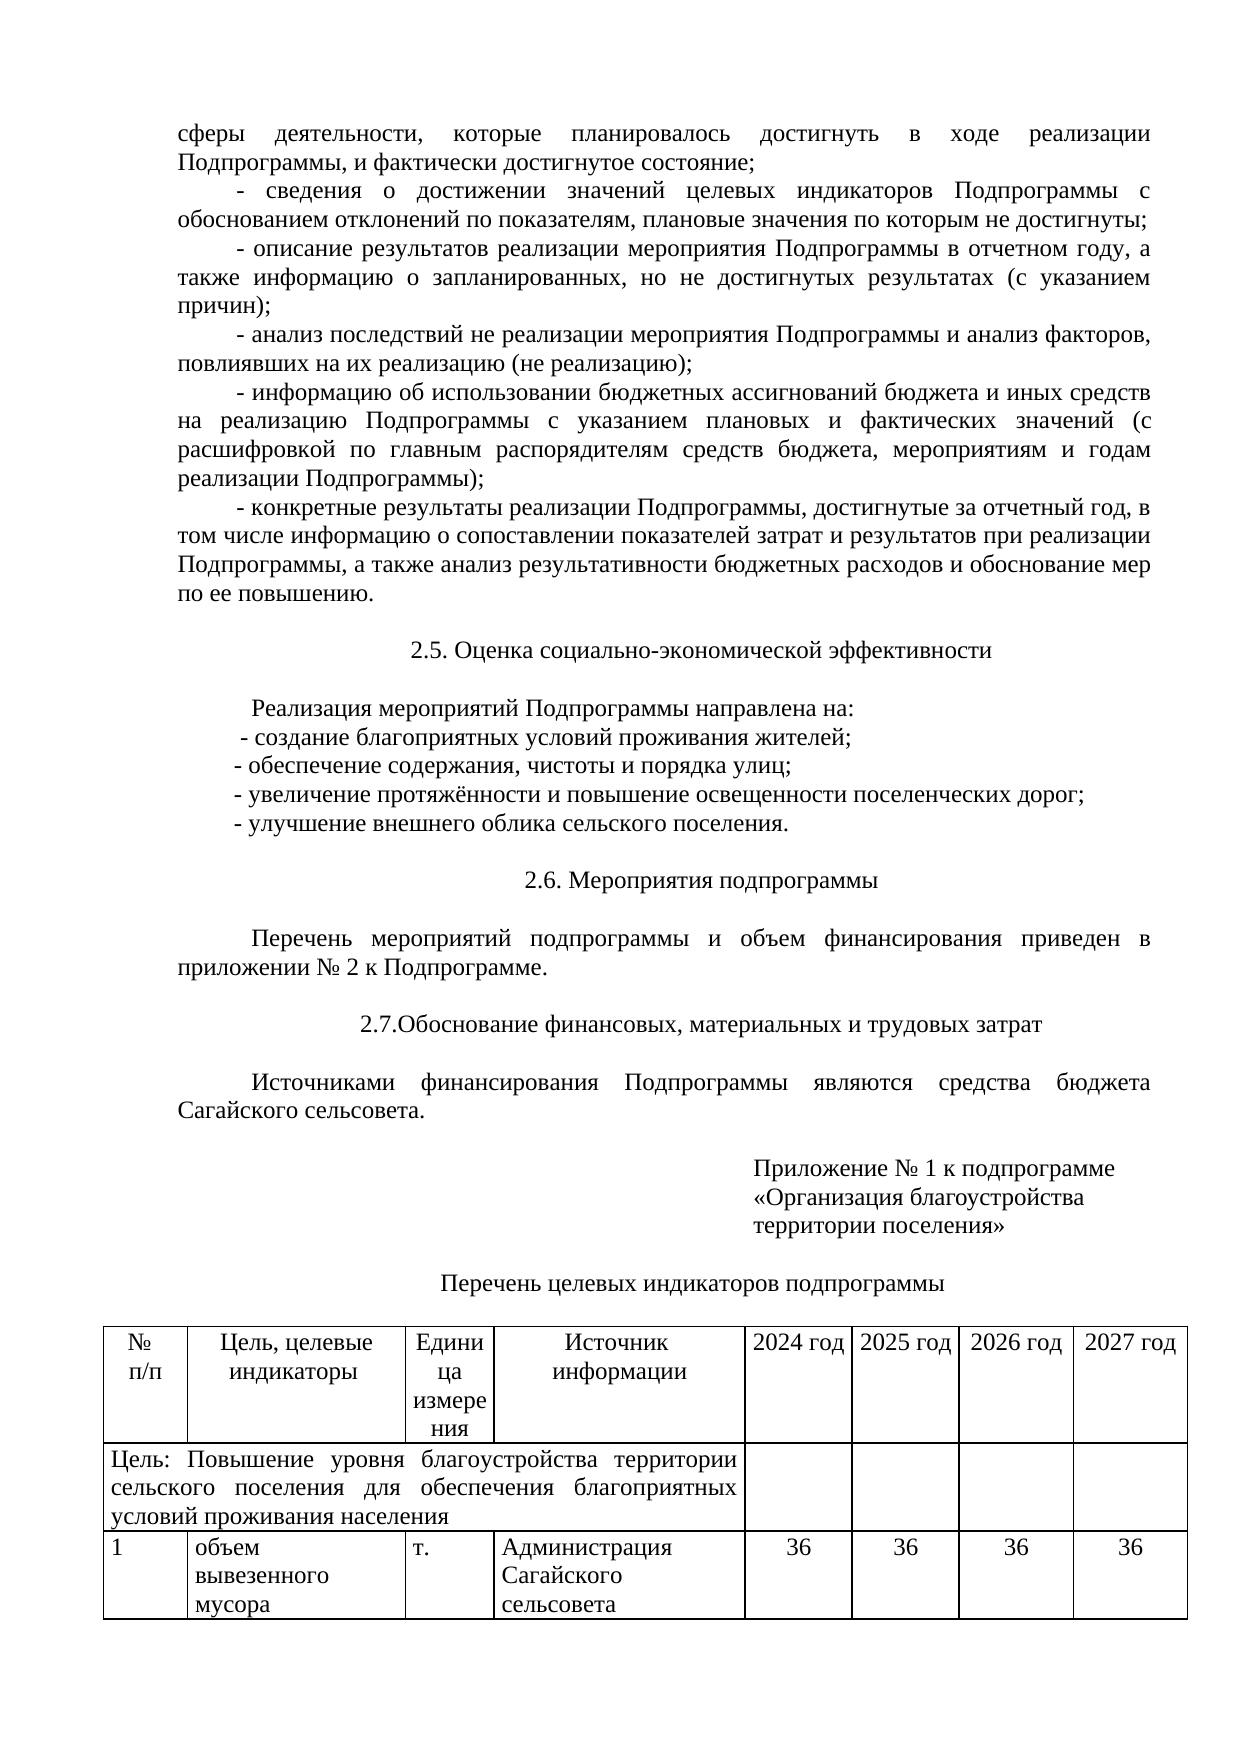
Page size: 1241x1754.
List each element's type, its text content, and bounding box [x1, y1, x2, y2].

table_cell 1 [104, 1532, 187, 1618]
table_header 2027 год [1074, 1327, 1187, 1442]
table_cell 36 [960, 1532, 1073, 1618]
text - увеличение протяжённости и повышение освещенности поселенческих дорог; [177, 779, 1152, 808]
text Перечень целевых индикаторов подпрограммы [177, 1268, 1152, 1297]
table_cell объем вывезенного мусора [188, 1532, 405, 1618]
table_header № п/п [104, 1327, 187, 1442]
table_header 2026 год [960, 1327, 1073, 1442]
table_cell 36 [1074, 1532, 1187, 1618]
table_cell [746, 1444, 851, 1530]
text - информацию об использовании бюджетных ассигнований бюджета и иных средств на реализацию Подпрограммы с указанием плановых и фактических значений (с расшифровкой по главным распорядителям средств бюджета, мероприятиям и годам реализации Подпрограммы); [177, 377, 1152, 492]
table_header Единица измерения [406, 1327, 493, 1442]
text - сведения о достижении значений целевых индикаторов Подпрограммы с обоснованием отклонений по показателям, плановые значения по которым не достигнуты; [177, 176, 1152, 233]
text Реализация мероприятий Подпрограммы направлена на: [177, 693, 1152, 722]
text Перечень мероприятий подпрограммы и объем финансирования приведен в приложении № 2 к Подпрограмме. [177, 923, 1152, 981]
table_cell [960, 1444, 1073, 1530]
text 2.6. Мероприятия подпрограммы [177, 866, 1152, 894]
text Приложение № 1 к подпрограмме [753, 1153, 1152, 1182]
table_cell [1074, 1444, 1187, 1530]
text «Организация благоустройства территории поселения» [753, 1182, 1152, 1239]
table_header 2025 год [853, 1327, 958, 1442]
text - конкретные результаты реализации Подпрограммы, достигнутые за отчетный год, в том числе информацию о сопоставлении показателей затрат и результатов при реализации Подпрограммы, а также анализ результативности бюджетных расходов и обоснование мер по ее повышению. [177, 492, 1152, 607]
table_header Цель, целевые индикаторы [188, 1327, 405, 1442]
text Источниками финансирования Подпрограммы являются средства бюджета Сагайского сельсовета. [177, 1067, 1152, 1124]
table_cell 36 [746, 1532, 851, 1618]
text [177, 118, 1152, 176]
table_cell т. [406, 1532, 493, 1618]
text - обеспечение содержания, чистоты и порядка улиц; [177, 751, 1152, 779]
table_header 2024 год [746, 1327, 851, 1442]
text - описание результатов реализации мероприятия Подпрограммы в отчетном году, а также информацию о запланированных, но не достигнутых результатах (с указанием причин); [177, 233, 1152, 319]
text - анализ последствий не реализации мероприятия Подпрограммы и анализ факторов, повлиявших на их реализацию (не реализацию); [177, 319, 1152, 377]
table_cell 36 [853, 1532, 958, 1618]
table_cell [853, 1444, 958, 1530]
text 2.5. Оценка социально-экономической эффективности [177, 636, 1152, 664]
text - создание благоприятных условий проживания жителей; [177, 722, 1152, 751]
text 2.7.Обоснование финансовых, материальных и трудовых затрат [177, 1009, 1152, 1038]
table_header Источник информации [495, 1327, 744, 1442]
text - улучшение внешнего облика сельского поселения. [177, 808, 1152, 837]
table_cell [495, 1532, 744, 1618]
table_cell Цель: Повышение уровня благоустройства территории сельского поселения для обеспечения благоприятных условий проживания населения [104, 1444, 744, 1530]
